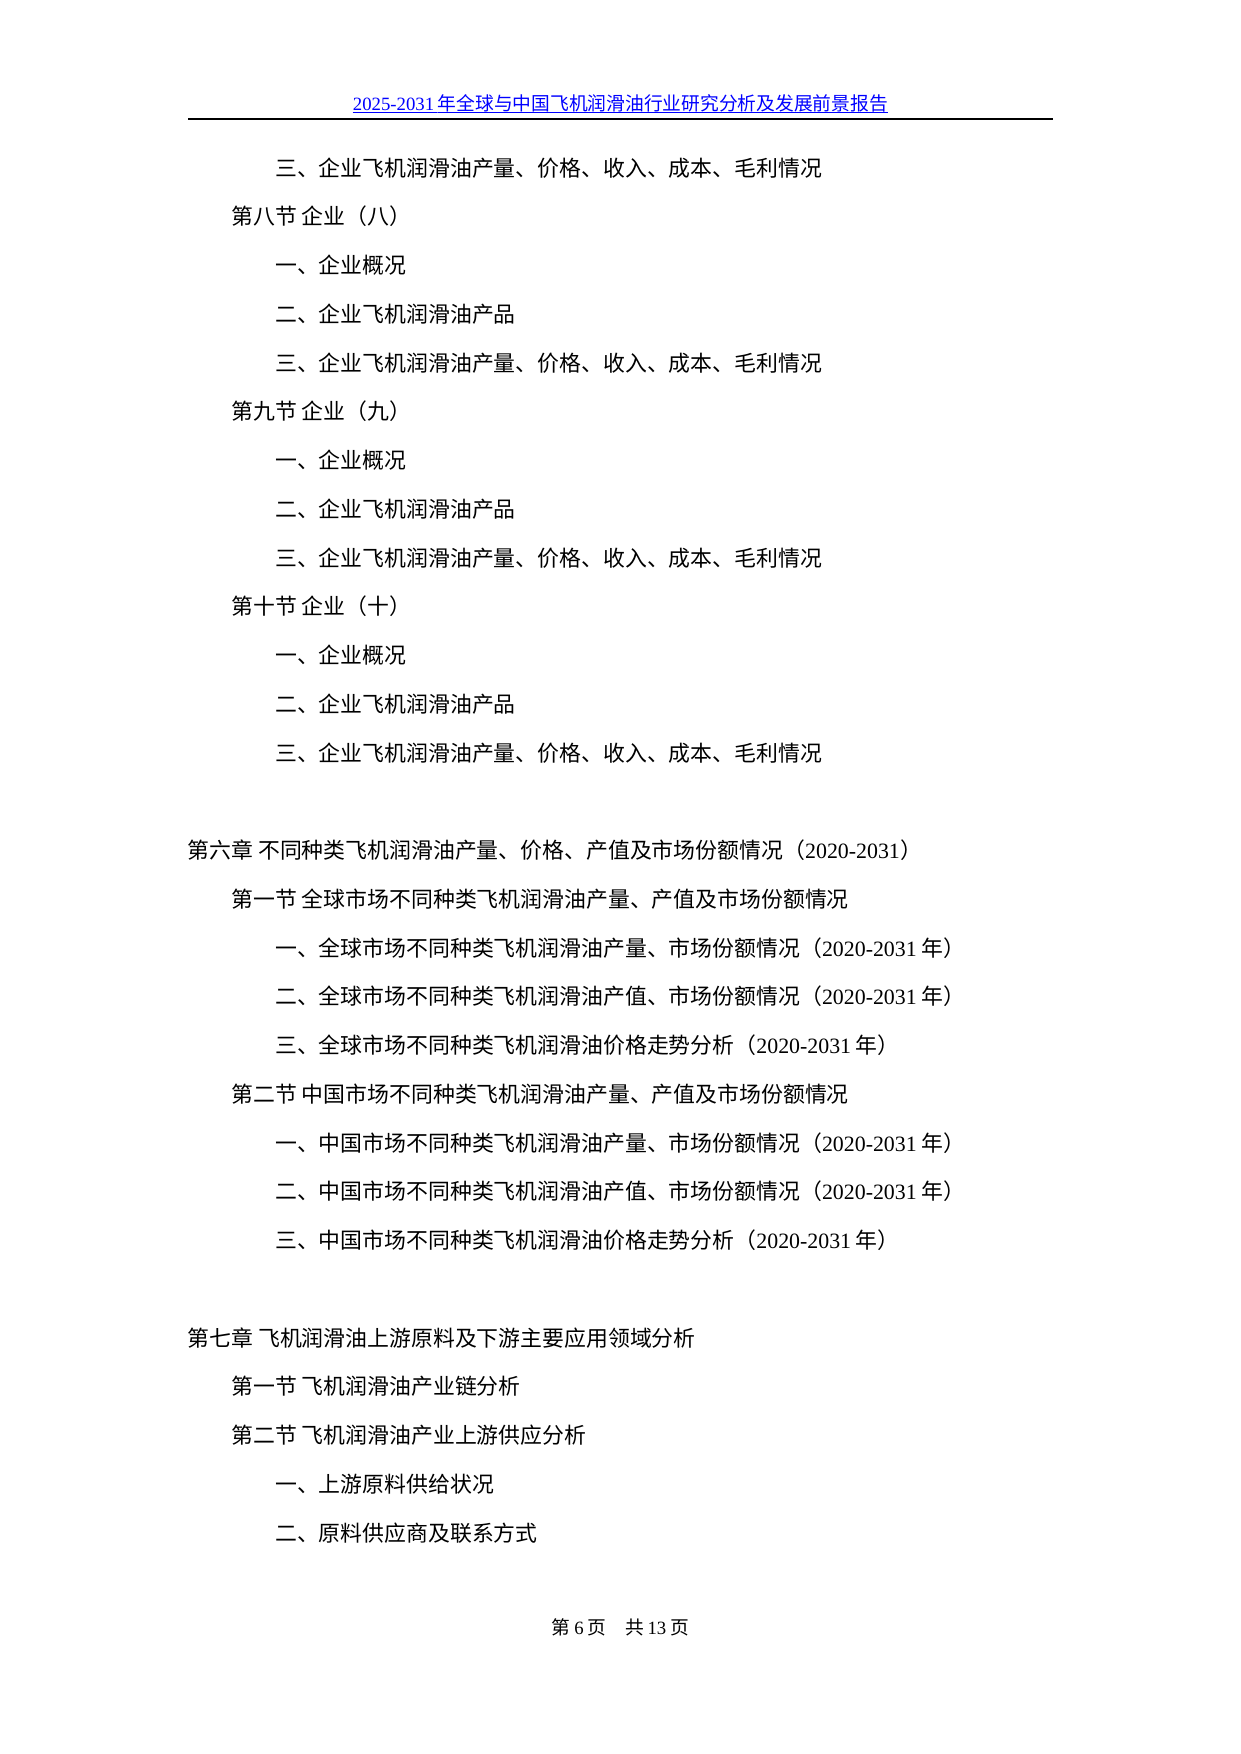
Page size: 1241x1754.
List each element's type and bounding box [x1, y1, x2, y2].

text [187, 150, 1053, 1548]
